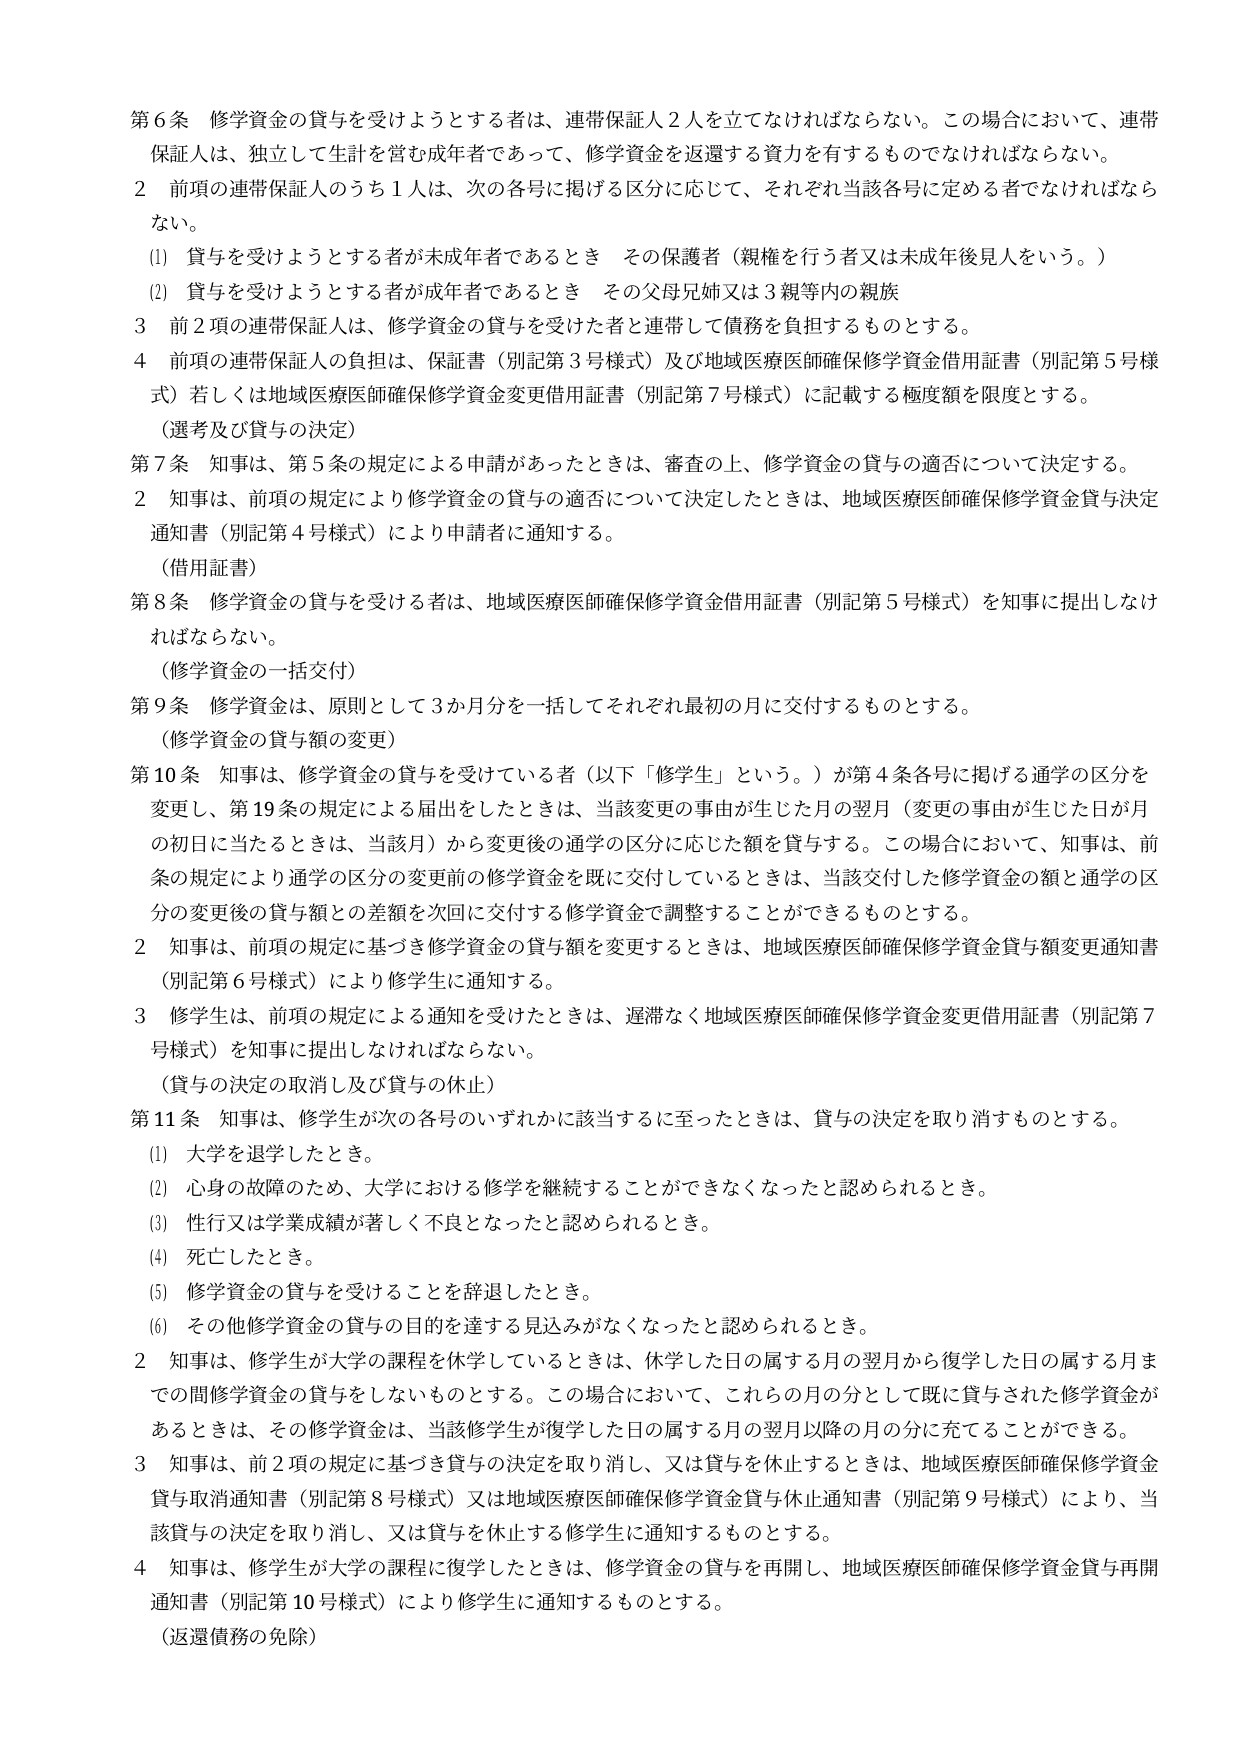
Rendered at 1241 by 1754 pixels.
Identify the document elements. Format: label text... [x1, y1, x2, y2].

text 第６条 修学資金の貸与を受けようとする者は、連帯保証人２人を立てなければならない。この場合において、連帯保証人は、独立して生計を営む成年者であって、修学資金を返還する資力を有するものでなければならない。 [130, 101, 1163, 170]
text 第９条 修学資金は、原則として３か月分を一括してそれぞれ最初の月に交付するものとする。 [130, 687, 1163, 722]
text (４) 死亡したとき。 [150, 1239, 1163, 1273]
text ２ 知事は、前項の規定により修学資金の貸与の適否について決定したときは、地域医療医師確保修学資金貸与決定通知書（別記第４号様式）により申請者に通知する。 [130, 480, 1163, 549]
text (３) 性行又は学業成績が著しく不良となったと認められるとき。 [150, 1204, 1163, 1239]
text 第10条 知事は、修学資金の貸与を受けている者（以下「修学生」という。）が第４条各号に掲げる通学の区分を変更し、第19条の規定による届出をしたときは、当該変更の事由が生じた月の翌月（変更の事由が生じた日が月の初日に当たるときは、当該月）から変更後の通学の区分に応じた額を貸与する。この場合において、知事は、前条の規定により通学の区分の変更前の修学資金を既に交付しているときは、当該交付した修学資金の額と通学の区分の変更後の貸与額との差額を次回に交付する修学資金で調整することができるものとする。 [130, 756, 1163, 929]
text 第11条 知事は、修学生が次の各号のいずれかに該当するに至ったときは、貸与の決定を取り消すものとする。 [130, 1101, 1163, 1136]
text (５) 修学資金の貸与を受けることを辞退したとき。 [150, 1273, 1163, 1308]
text （選考及び貸与の決定） [150, 411, 1163, 446]
text （返還債務の免除） [150, 1618, 1163, 1653]
text (２) 心身の故障のため、大学における修学を継続することができなくなったと認められるとき。 [150, 1170, 1163, 1204]
text ３ 前２項の連帯保証人は、修学資金の貸与を受けた者と連帯して債務を負担するものとする。 [130, 308, 1163, 342]
text (６) その他修学資金の貸与の目的を達する見込みがなくなったと認められるとき。 [150, 1308, 1163, 1342]
text (１) 大学を退学したとき。 [150, 1136, 1163, 1170]
text （修学資金の貸与額の変更） [150, 722, 1163, 756]
text ４ 前項の連帯保証人の負担は、保証書（別記第３号様式）及び地域医療医師確保修学資金借用証書（別記第５号様式）若しくは地域医療医師確保修学資金変更借用証書（別記第７号様式）に記載する極度額を限度とする。 [130, 342, 1163, 411]
text 第８条 修学資金の貸与を受ける者は、地域医療医師確保修学資金借用証書（別記第５号様式）を知事に提出しなければならない。 [130, 584, 1163, 653]
text ２ 知事は、修学生が大学の課程を休学しているときは、休学した日の属する月の翌月から復学した日の属する月までの間修学資金の貸与をしないものとする。この場合において、これらの月の分として既に貸与された修学資金があるときは、その修学資金は、当該修学生が復学した日の属する月の翌月以降の月の分に充てることができる。 [130, 1342, 1163, 1446]
text （借用証書） [150, 549, 1163, 584]
text ４ 知事は、修学生が大学の課程に復学したときは、修学資金の貸与を再開し、地域医療医師確保修学資金貸与再開通知書（別記第10号様式）により修学生に通知するものとする。 [130, 1549, 1163, 1618]
text ２ 知事は、前項の規定に基づき修学資金の貸与額を変更するときは、地域医療医師確保修学資金貸与額変更通知書（別記第６号様式）により修学生に通知する。 [130, 929, 1163, 998]
text (２) 貸与を受けようとする者が成年者であるとき その父母兄姉又は３親等内の親族 [150, 273, 1163, 308]
text （修学資金の一括交付） [150, 653, 1163, 687]
text 第７条 知事は、第５条の規定による申請があったときは、審査の上、修学資金の貸与の適否について決定する。 [130, 446, 1163, 480]
text （貸与の決定の取消し及び貸与の休止） [150, 1067, 1163, 1101]
text ２ 前項の連帯保証人のうち１人は、次の各号に掲げる区分に応じて、それぞれ当該各号に定める者でなければならない。 [130, 170, 1163, 239]
text ３ 修学生は、前項の規定による通知を受けたときは、遅滞なく地域医療医師確保修学資金変更借用証書（別記第７号様式）を知事に提出しなければならない。 [130, 998, 1163, 1067]
text ３ 知事は、前２項の規定に基づき貸与の決定を取り消し、又は貸与を休止するときは、地域医療医師確保修学資金貸与取消通知書（別記第８号様式）又は地域医療医師確保修学資金貸与休止通知書（別記第９号様式）により、当該貸与の決定を取り消し、又は貸与を休止する修学生に通知するものとする。 [130, 1446, 1163, 1549]
text (１) 貸与を受けようとする者が未成年者であるとき その保護者（親権を行う者又は未成年後見人をいう。） [150, 239, 1163, 273]
